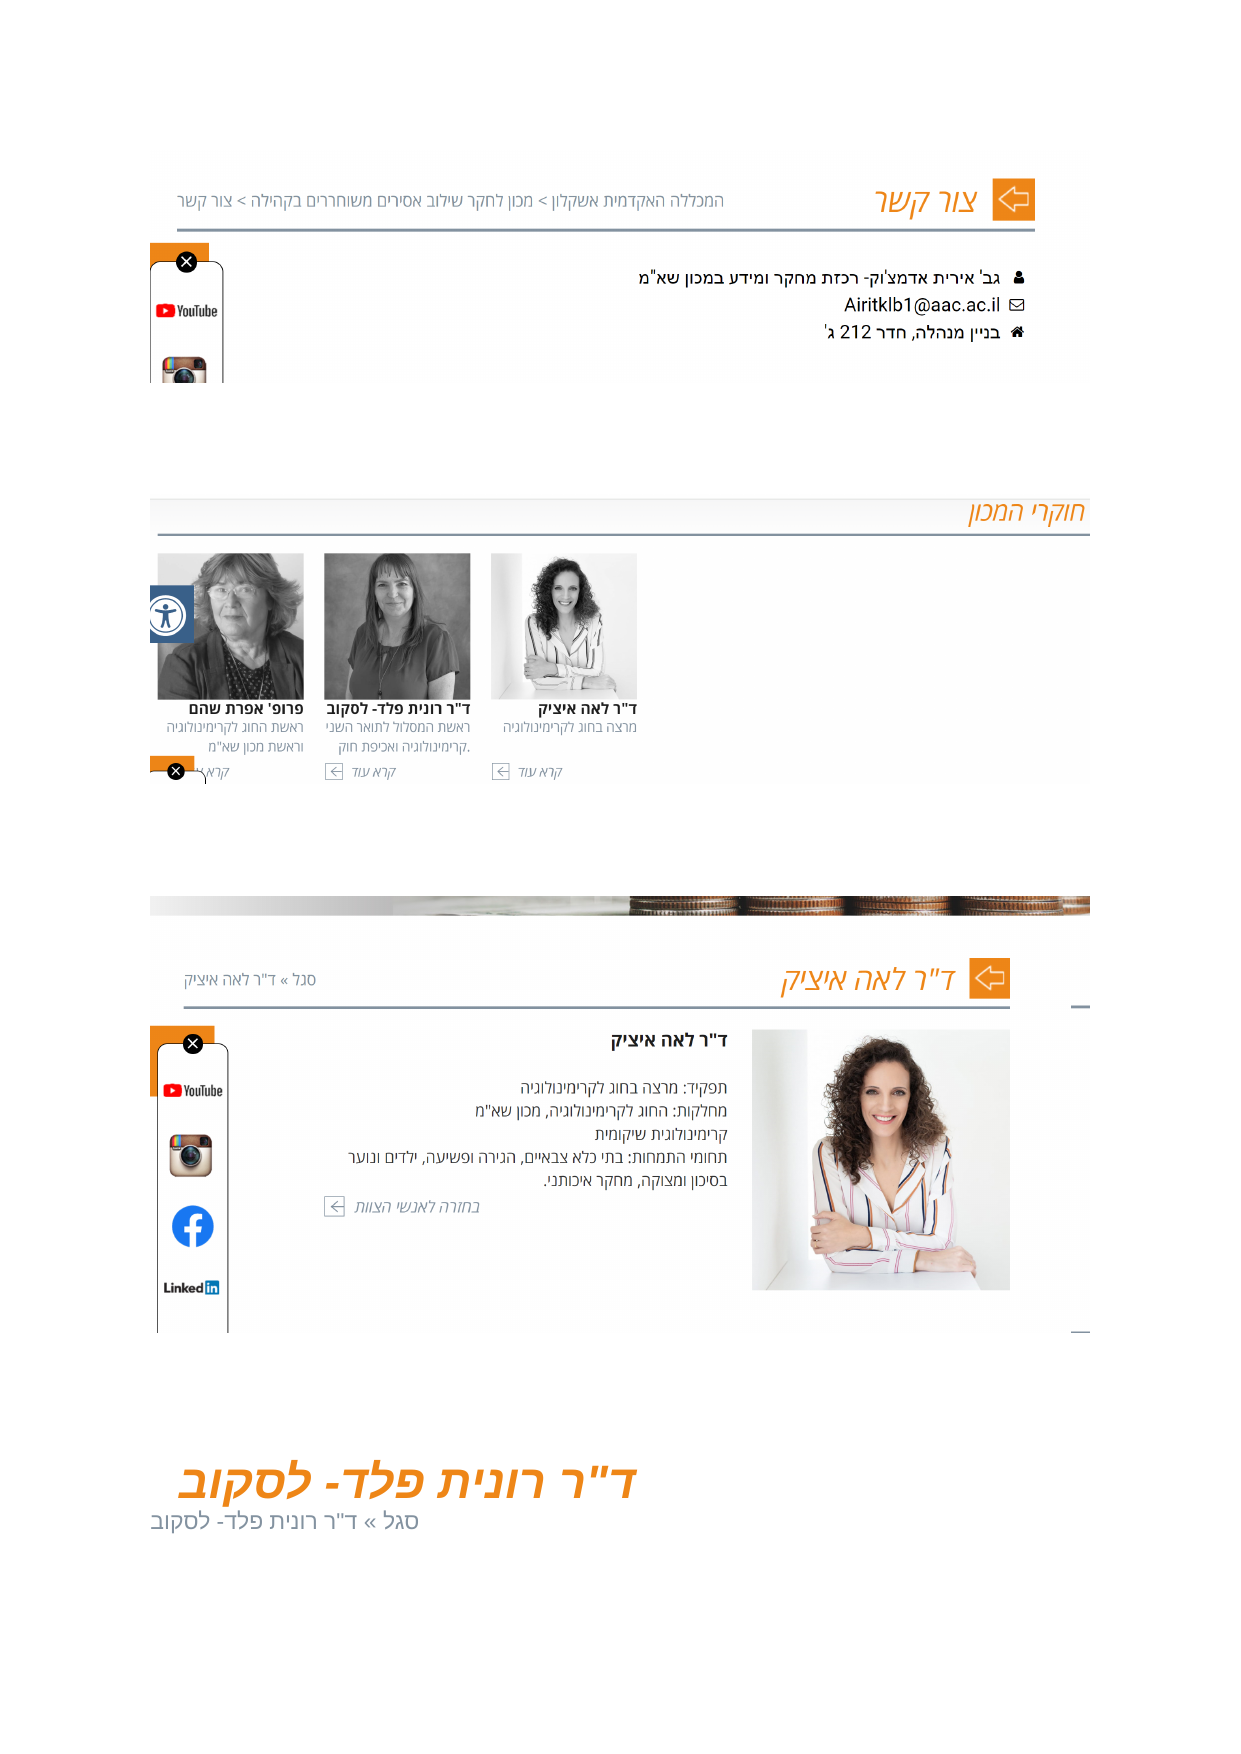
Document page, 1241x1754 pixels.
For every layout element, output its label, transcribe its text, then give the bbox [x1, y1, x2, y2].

picture [150, 150, 1090, 383]
subtitle ד"ר רונית פלד- לסקוב [173, 1446, 1067, 1508]
text סגל » ד"ר רונית פלד- לסקוב [150, 1508, 1090, 1534]
picture [150, 494, 1090, 784]
picture [150, 896, 1090, 1333]
